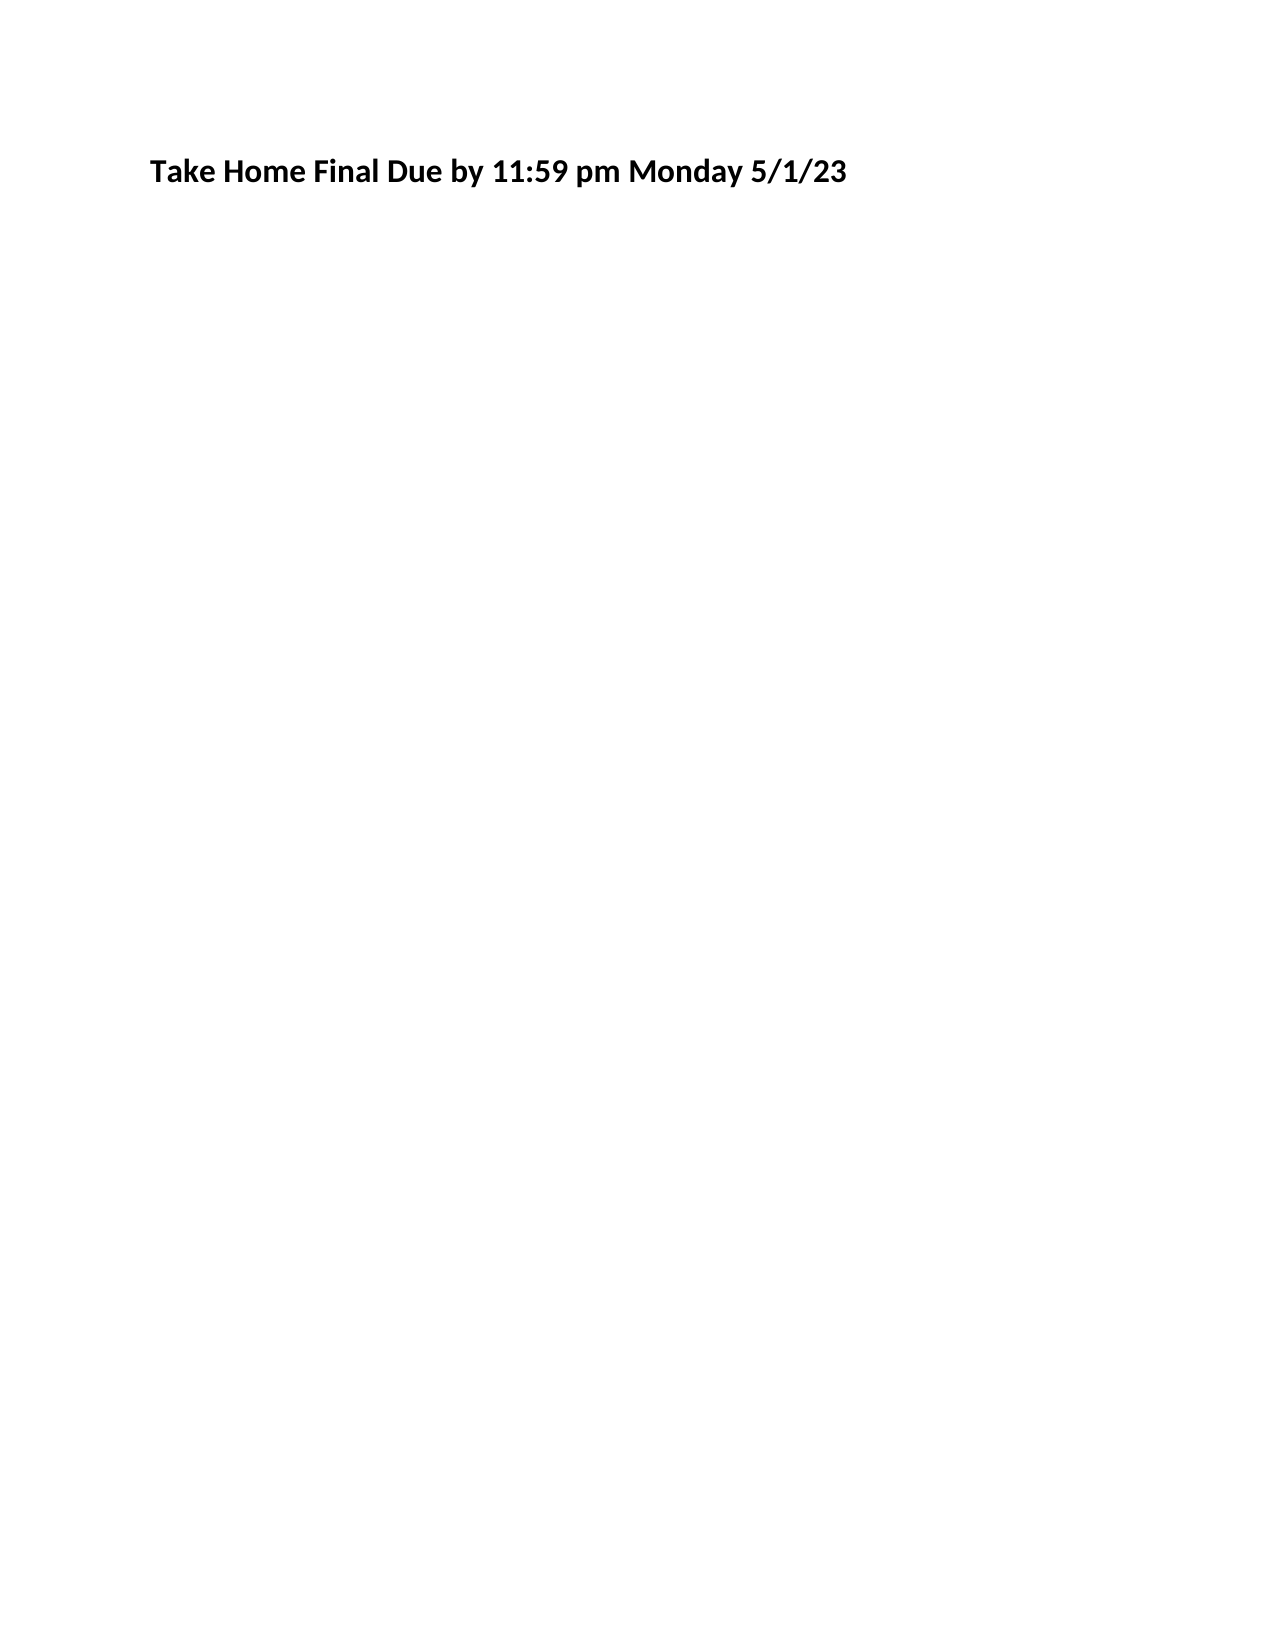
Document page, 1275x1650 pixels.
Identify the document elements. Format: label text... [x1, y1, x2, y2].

text Take Home Final Due by 11:59 pm Monday 5/1/23 [150, 150, 1125, 191]
